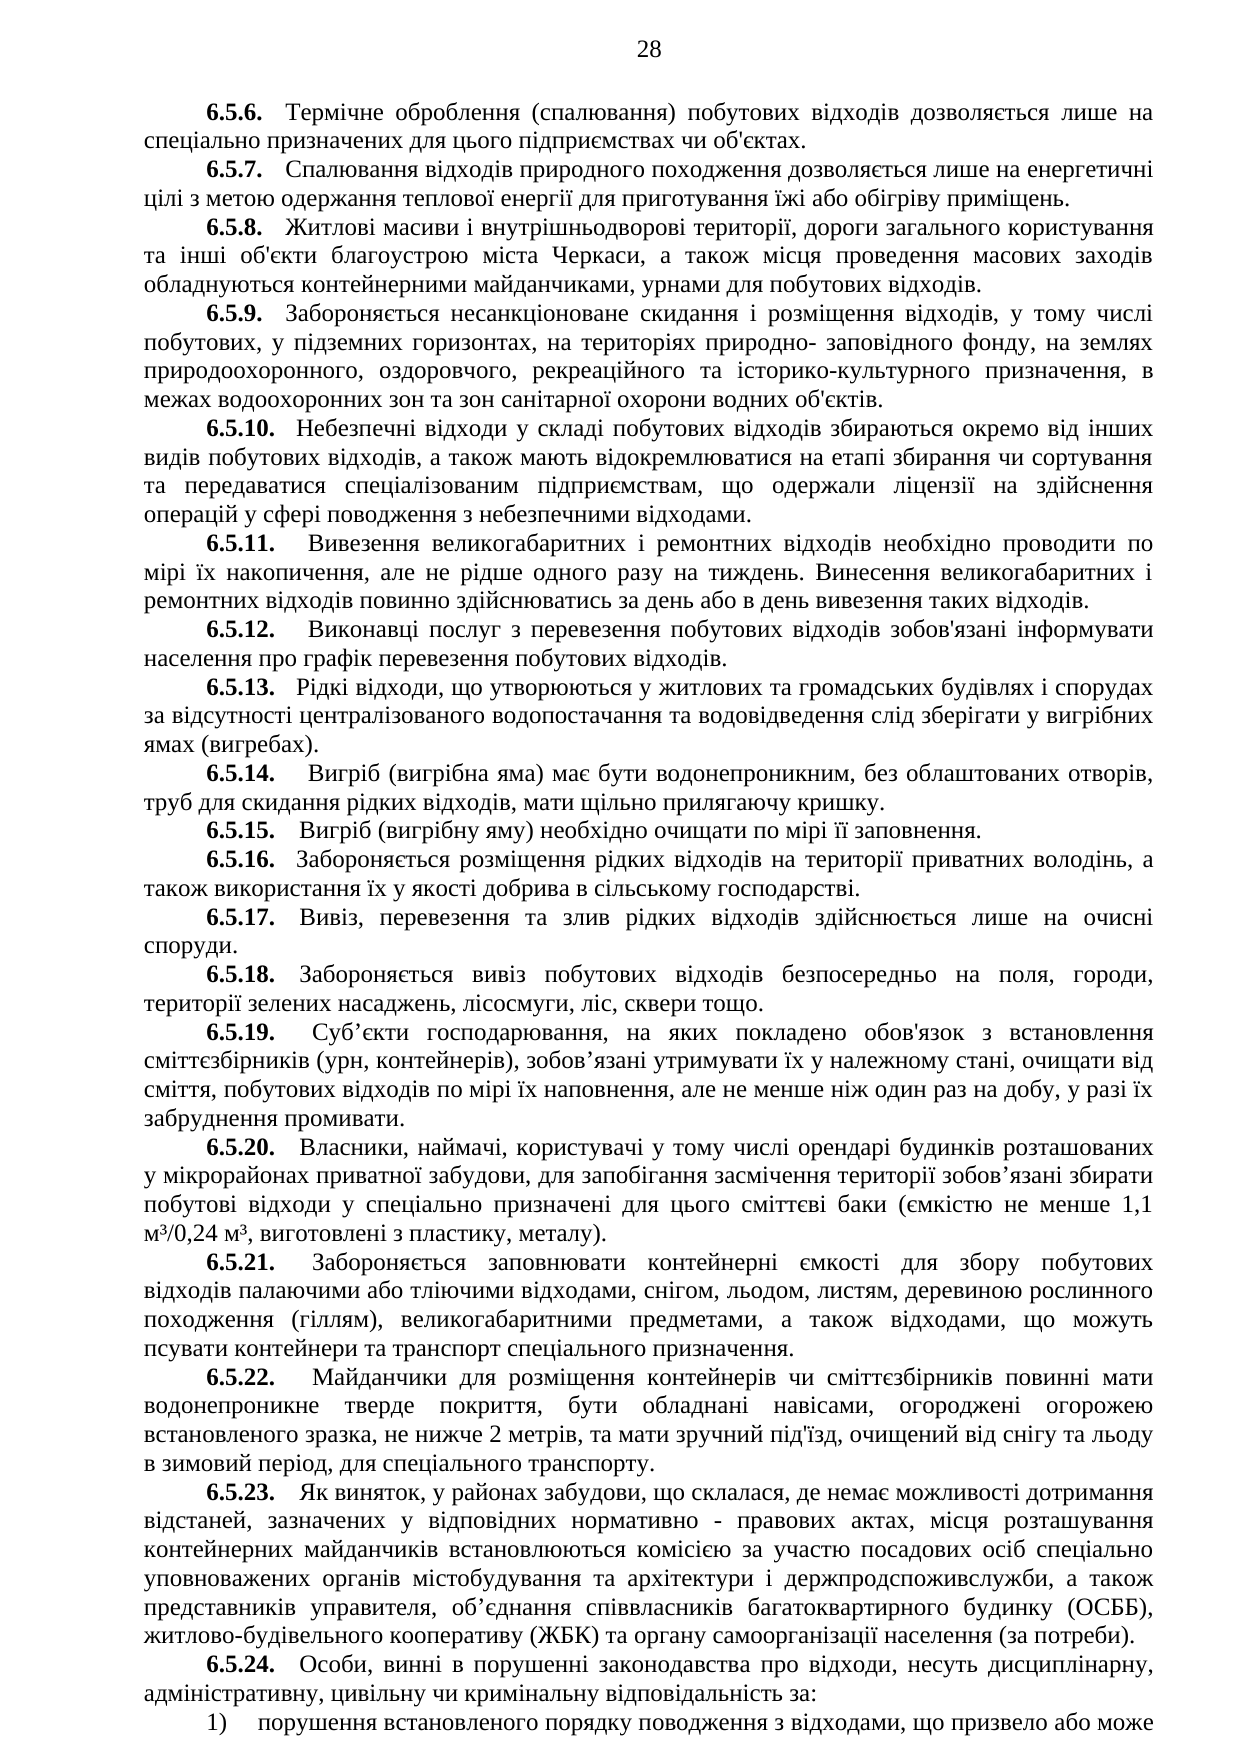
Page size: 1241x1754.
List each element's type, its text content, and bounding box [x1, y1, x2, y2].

list Власники, наймачі, користувачі у тому числі орендарі будинків розташованих у мікрорайонах приватної забудови, для запобігання засмічення території зобов’язані збирати побутові відходи у спеціально призначені для цього сміттєві баки (ємкістю не менше 1,1 м³/0,24 м³, виготовлені з пластику, металу). [144, 1132, 1154, 1247]
list Небезпечні відходи у складі побутових відходів збираються окремо від інших видів побутових відходів, а також мають відокремлюватися на етапі збирання чи сортування та передаватися спеціалізованим підприємствам, що одержали ліцензії на здійснення операцій у сфері поводження з небезпечними відходами. [144, 413, 1154, 528]
list Майданчики для розміщення контейнерів чи сміттєзбірників повинні мати водонепроникне тверде покриття, бути обладнані навісами, огороджені огорожею встановленого зразка, не нижче 2 метрів, та мати зручний під'їзд, очищений від снігу та льоду в зимовий період, для спеціального транспорту. [144, 1362, 1154, 1477]
list Вивіз, перевезення та злив рідких відходів здійснюється лише на очисні споруди. [144, 902, 1154, 959]
list Вигріб (вигрібну яму) необхідно очищати по мірі її заповнення. [144, 816, 1154, 844]
list Рідкі відходи, що утворюються у житлових та громадських будівлях і спорудах за відсутності централізованого водопостачання та водовідведення слід зберігати у вигрібних ямах (вигребах). [144, 672, 1154, 758]
list Особи, винні в порушенні законодавства про відходи, несуть дисциплінарну, адміністративну, цивільну чи кримінальну відповідальність за: [144, 1649, 1154, 1707]
list Вивезення великогабаритних і ремонтних відходів необхідно проводити по мірі їх накопичення, але не рідше одного разу на тиждень. Винесення великогабаритних і ремонтних відходів повинно здійснюватись за день або в день вивезення таких відходів. [144, 528, 1154, 614]
list Забороняється вивіз побутових відходів безпосередньо на поля, городи, території зелених насаджень, лісосмуги, ліс, сквери тощо. [144, 959, 1154, 1017]
list Термічне оброблення (спалювання) побутових відходів дозволяється лише на спеціально призначених для цього підприємствах чи об'єктах. [144, 97, 1154, 154]
list Забороняється розміщення рідких відходів на території приватних володінь, а також використання їх у якості добрива в сільському господарстві. [144, 844, 1154, 902]
list Вигріб (вигрібна яма) має бути водонепроникним, без облаштованих отворів, труб для скидання рідких відходів, мати щільно прилягаючу кришку. [144, 758, 1154, 816]
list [144, 1707, 1154, 1736]
list Як виняток, у районах забудови, що склалася, де немає можливості дотримання відстаней, зазначених у відповідних нормативно - правових актах, місця розташування контейнерних майданчиків встановлюються комісією за участю посадових осіб спеціально уповноважених органів містобудування та архітектури і держпродспоживслужби, а також представників управителя, об’єднання співвласників багатоквартирного будинку (ОСББ), житлово-будівельного кооперативу (ЖБК) та органу самоорганізації населення (за потреби). [144, 1477, 1154, 1649]
list Спалювання відходів природного походження дозволяється лише на енергетичні цілі з метою одержання теплової енергії для приготування їжі або обігріву приміщень. [144, 154, 1154, 212]
list Забороняється несанкціоноване скидання і розміщення відходів, у тому числі побутових, у підземних горизонтах, на територіях природно- заповідного фонду, на землях природоохоронного, оздоровчого, рекреаційного та історико-культурного призначення, в межах водоохоронних зон та зон санітарної охорони водних об'єктів. [144, 298, 1154, 413]
list Житлові масиви і внутрішньодворові території, дороги загального користування та інші об'єкти благоустрою міста Черкаси, а також місця проведення масових заходів обладнуються контейнерними майданчиками, урнами для побутових відходів. [144, 212, 1154, 298]
list Забороняється заповнювати контейнерні ємкості для збору побутових відходів палаючими або тліючими відходами, снігом, льодом, листям, деревиною рослинного походження (гіллям), великогабаритними предметами, а також відходами, що можуть псувати контейнери та транспорт спеціального призначення. [144, 1247, 1154, 1362]
list Виконавці послуг з перевезення побутових відходів зобов'язані інформувати населення про графік перевезення побутових відходів. [144, 614, 1154, 672]
list Суб’єкти господарювання, на яких покладено обов'язок з встановлення сміттєзбірників (урн, контейнерів), зобов’язані утримувати їх у належному стані, очищати від сміття, побутових відходів по мірі їх наповнення, але не менше ніж один раз на добу, у разі їх забруднення промивати. [144, 1017, 1154, 1132]
